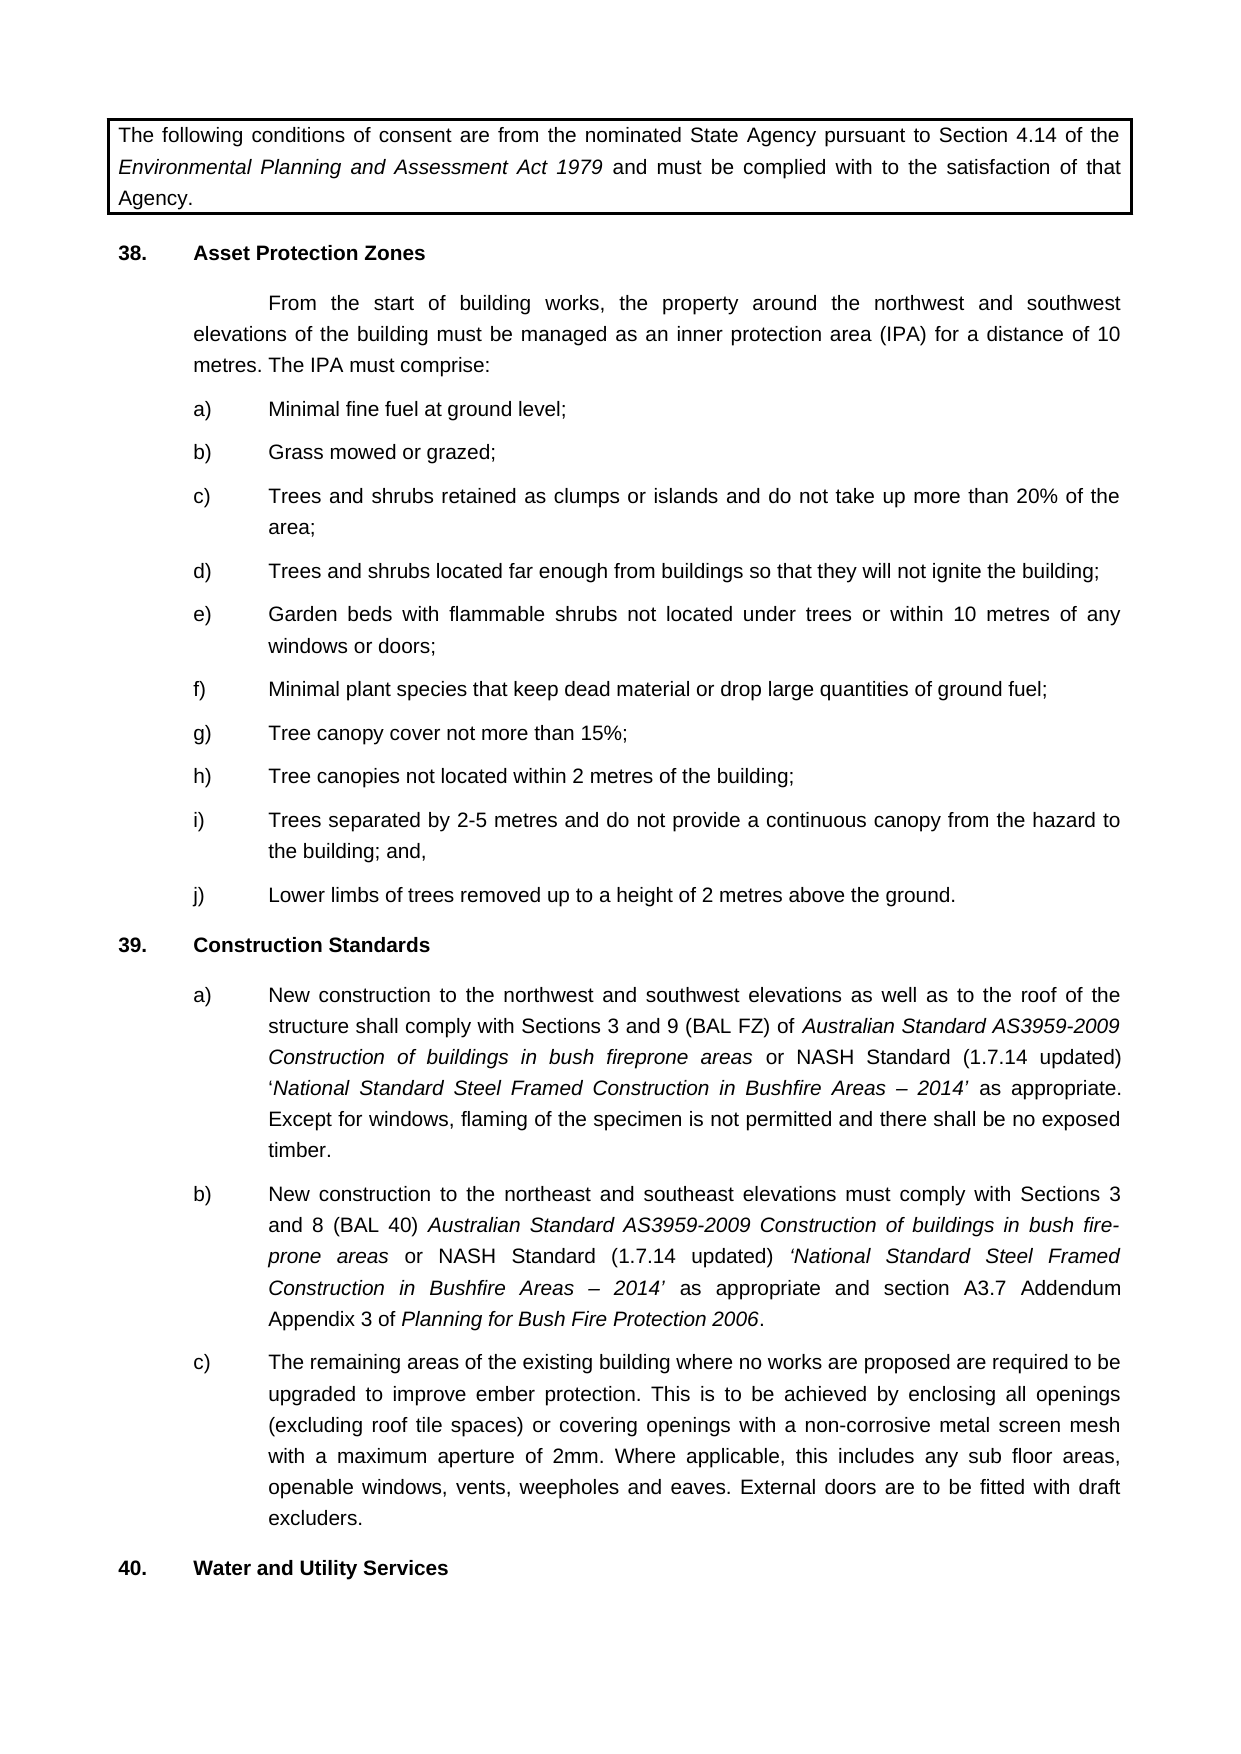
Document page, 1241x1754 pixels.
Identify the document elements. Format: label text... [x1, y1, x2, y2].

list Tree canopies not located within 2 metres of the building; [193, 764, 1122, 788]
list Grass mowed or grazed; [193, 440, 1122, 464]
list Lower limbs of trees removed up to a height of 2 metres above the ground. [193, 883, 1122, 907]
list Trees and shrubs retained as clumps or islands and do not take up more than 20% of the area; [193, 484, 1122, 539]
text The following conditions of consent are from the nominated State Agency pursuant to Section 4.14 of the Environmental Planning and Assessment Act 1979 and must be complied with to the satisfaction of that Agency. [110, 121, 1130, 212]
list Trees and shrubs located far enough from buildings so that they will not ignite the building; [193, 559, 1122, 583]
list New construction to the northeast and southeast elevations must comply with Sections 3 and 8 (BAL 40) Australian Standard AS3959-2009 Construction of buildings in bush fire-prone areas or NASH Standard (1.7.14 updated) ‘National Standard Steel Framed Construction in Bushfire Areas – 2014’ as appropriate and section A3.7 Addendum Appendix 3 of Planning for Bush Fire Protection 2006. [193, 1182, 1122, 1331]
list Tree canopy cover not more than 15%; [193, 721, 1122, 745]
list Water and Utility Services [118, 1556, 1122, 1580]
list Asset Protection Zones [118, 241, 1122, 265]
list Garden beds with flammable shrubs not located under trees or within 10 metres of any windows or doors; [193, 602, 1122, 657]
list The remaining areas of the existing building where no works are proposed are required to be upgraded to improve ember protection. This is to be achieved by enclosing all openings (excluding roof tile spaces) or covering openings with a non-corrosive metal screen mesh with a maximum aperture of 2mm. Where applicable, this includes any sub floor areas, openable windows, vents, weepholes and eaves. External doors are to be fitted with draft excluders. [193, 1350, 1122, 1530]
list Minimal plant species that keep dead material or drop large quantities of ground fuel; [193, 677, 1122, 701]
list New construction to the northwest and southwest elevations as well as to the roof of the structure shall comply with Sections 3 and 9 (BAL FZ) of Australian Standard AS3959-2009 Construction of buildings in bush fireprone areas or NASH Standard (1.7.14 updated) ‘National Standard Steel Framed Construction in Bushfire Areas – 2014’ as appropriate. Except for windows, flaming of the specimen is not permitted and there shall be no exposed timber. [193, 983, 1122, 1162]
list From the start of building works, the property around the northwest and southwest elevations of the building must be managed as an inner protection area (IPA) for a distance of 10 metres. The IPA must comprise: [193, 291, 1122, 377]
list Minimal fine fuel at ground level; [193, 397, 1122, 421]
list Trees separated by 2-5 metres and do not provide a continuous canopy from the hazard to the building; and, [193, 808, 1122, 863]
list Construction Standards [118, 933, 1122, 957]
